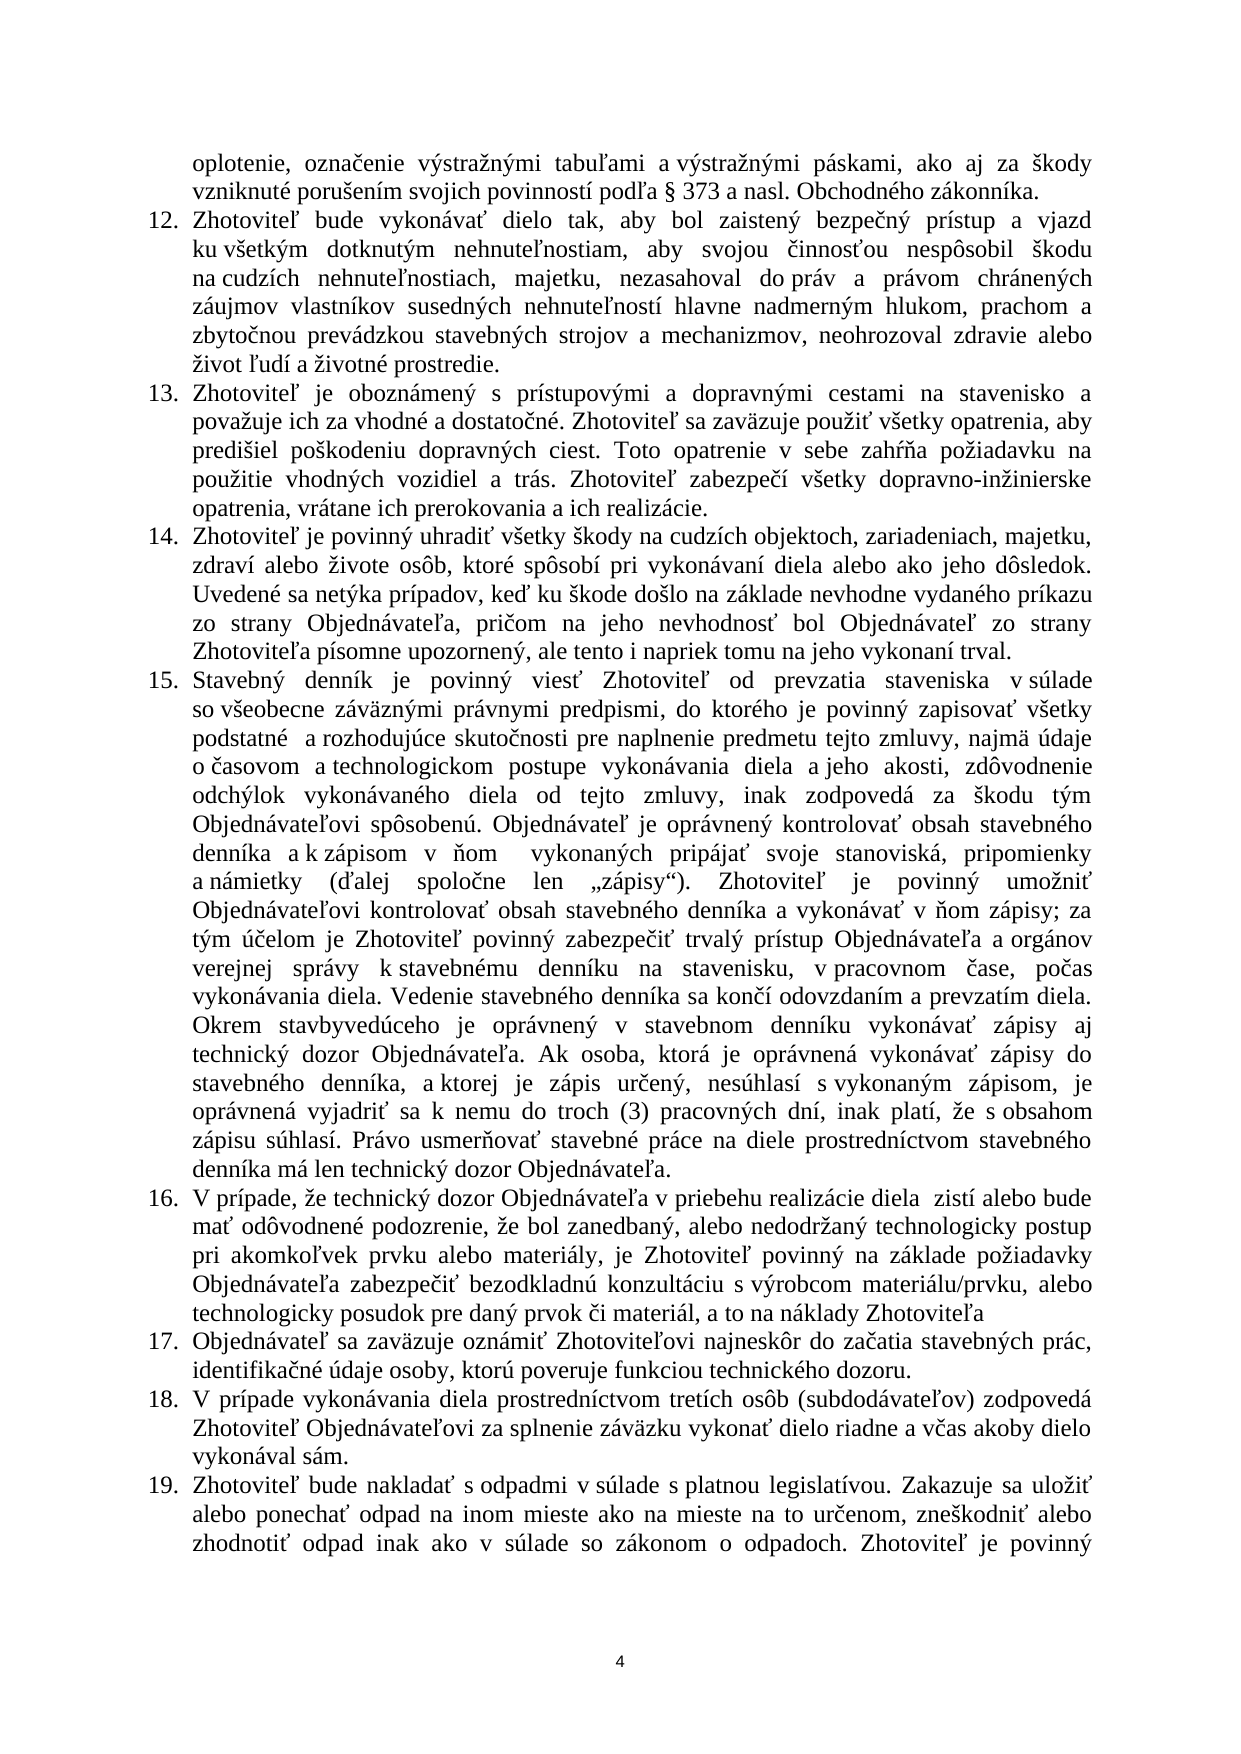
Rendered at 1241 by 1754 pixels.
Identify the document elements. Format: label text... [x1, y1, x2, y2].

list Zhotoviteľ bude vykonávať dielo tak, aby bol zaistený bezpečný prístup a vjazd ku všetkým dotknutým nehnuteľnostiam, aby svojou činnosťou nespôsobil škodu na cudzích nehnuteľnostiach, majetku, nezasahoval do práv a právom chránených záujmov vlastníkov susedných nehnuteľností hlavne nadmerným hlukom, prachom a zbytočnou prevádzkou stavebných strojov a mechanizmov, neohrozoval zdravie alebo život ľudí a životné prostredie. [148, 205, 1093, 378]
list Zhotoviteľ je oboznámený s prístupovými a dopravnými cestami na stavenisko a považuje ich za vhodné a dostatočné. Zhotoviteľ sa zaväzuje použiť všetky opatrenia, aby predišiel poškodeniu dopravných ciest. Toto opatrenie v sebe zahŕňa požiadavku na použitie vhodných vozidiel a trás. Zhotoviteľ zabezpečí všetky dopravno-inžinierske opatrenia, vrátane ich prerokovania a ich realizácie. [148, 378, 1093, 521]
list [148, 1470, 1093, 1556]
list V prípade, že technický dozor Objednávateľa v priebehu realizácie diela zistí alebo bude mať odôvodnené podozrenie, že bol zanedbaný, alebo nedodržaný technologicky postup pri akomkoľvek prvku alebo materiály, je Zhotoviteľ povinný na základe požiadavky Objednávateľa zabezpečiť bezodkladnú konzultáciu s výrobcom materiálu/prvku, alebo technologicky posudok pre daný prvok či materiál, a to na náklady Zhotoviteľa [148, 1183, 1093, 1326]
list V prípade vykonávania diela prostredníctvom tretích osôb (subdodávateľov) zodpovedá Zhotoviteľ Objednávateľovi za splnenie záväzku vykonať dielo riadne a včas akoby dielo vykonával sám. [148, 1384, 1093, 1470]
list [148, 148, 1093, 205]
list Zhotoviteľ je povinný uhradiť všetky škody na cudzích objektoch, zariadeniach, majetku, zdraví alebo živote osôb, ktoré spôsobí pri vykonávaní diela alebo ako jeho dôsledok. Uvedené sa netýka prípadov, keď ku škode došlo na základe nevhodne vydaného príkazu zo strany Objednávateľa, pričom na jeho nevhodnosť bol Objednávateľ zo strany Zhotoviteľa písomne upozornený, ale tento i napriek tomu na jeho vykonaní trval. [148, 521, 1093, 665]
list Objednávateľ sa zaväzuje oznámiť Zhotoviteľovi najneskôr do začatia stavebných prác, identifikačné údaje osoby, ktorú poveruje funkciou technického dozoru. [148, 1326, 1093, 1384]
list Stavebný denník je povinný viesť Zhotoviteľ od prevzatia staveniska v súlade so všeobecne záväznými právnymi predpismi, do ktorého je povinný zapisovať všetky podstatné a rozhodujúce skutočnosti pre naplnenie predmetu tejto zmluvy, najmä údaje o časovom a technologickom postupe vykonávania diela a jeho akosti, zdôvodnenie odchýlok vykonávaného diela od tejto zmluvy, inak zodpovedá za škodu tým Objednávateľovi spôsobenú. Objednávateľ je oprávnený kontrolovať obsah stavebného denníka a k zápisom v ňom vykonaných pripájať svoje stanoviská, pripomienky a námietky (ďalej spoločne len „zápisy“). Zhotoviteľ je povinný umožniť Objednávateľovi kontrolovať obsah stavebného denníka a vykonávať v ňom zápisy; za tým účelom je Zhotoviteľ povinný zabezpečiť trvalý prístup Objednávateľa a orgánov verejnej správy k stavebnému denníku na stavenisku, v pracovnom čase, počas vykonávania diela. Vedenie stavebného denníka sa končí odovzdaním a prevzatím diela. Okrem stavbyvedúceho je oprávnený v stavebnom denníku vykonávať zápisy aj technický dozor Objednávateľa. Ak osoba, ktorá je oprávnená vykonávať zápisy do stavebného denníka, a ktorej je zápis určený, nesúhlasí s vykonaným zápisom, je oprávnená vyjadriť sa k nemu do troch (3) pracovných dní, inak platí, že s obsahom zápisu súhlasí. Právo usmerňovať stavebné práce na diele prostredníctvom stavebného denníka má len technický dozor Objednávateľa. [148, 665, 1093, 1183]
